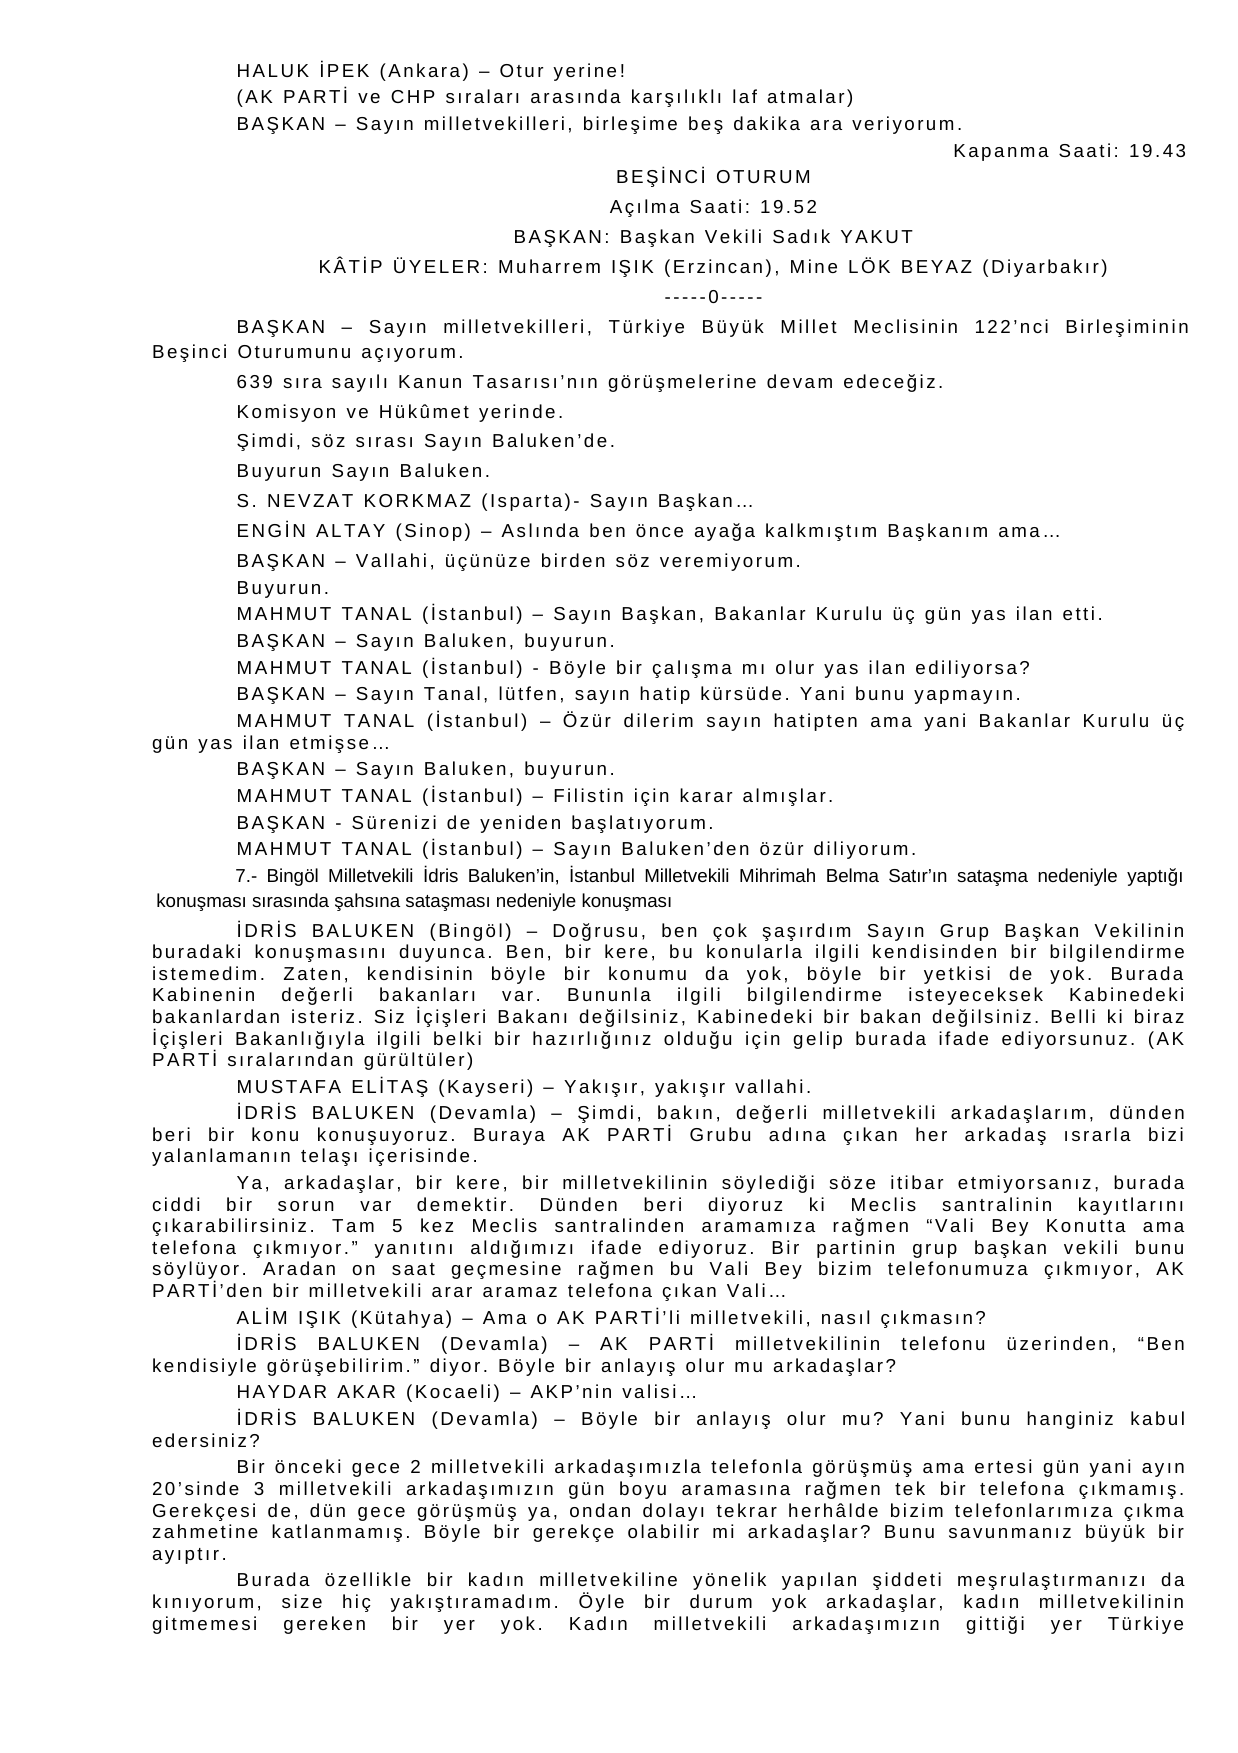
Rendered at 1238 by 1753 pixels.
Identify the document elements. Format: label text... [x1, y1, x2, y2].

text MAHMUT TANAL (İstanbul) – Sayın Baluken’den özür diliyorum. [152, 838, 1186, 860]
text BAŞKAN: Başkan Vekili Sadık YAKUT [152, 226, 1190, 248]
text HAYDAR AKAR (Kocaeli) – AKP’nin valisi… [152, 1381, 1186, 1403]
text KÂTİP ÜYELER: Muharrem IŞIK (Erzincan), Mine LÖK BEYAZ (Diyarbakır) [152, 256, 1190, 278]
text Kapanma Saati: 19.43 [152, 140, 1186, 161]
text Buyurun. [152, 577, 1186, 598]
text Açılma Saati: 19.52 [152, 196, 1190, 218]
text Komisyon ve Hükûmet yerinde. [152, 400, 1190, 422]
text MAHMUT TANAL (İstanbul) – Özür dilerim sayın hatipten ama yani Bakanlar Kurulu üç gün yas ilan etmişse… [152, 710, 1186, 753]
text S. NEVZAT KORKMAZ (Isparta)- Sayın Başkan… [152, 490, 1190, 512]
text BAŞKAN – Sayın Baluken, buyurun. [152, 630, 1186, 651]
text BAŞKAN – Sayın Tanal, lütfen, sayın hatip kürsüde. Yani bunu yapmayın. [152, 683, 1186, 705]
text BAŞKAN – Vallahi, üçünüze birden söz veremiyorum. [152, 550, 1186, 571]
text İDRİS BALUKEN (Devamla) – Böyle bir anlayış olur mu? Yani bunu hanginiz kabul edersiniz? [152, 1408, 1186, 1451]
text -----0----- [152, 286, 1190, 307]
text ALİM IŞIK (Kütahya) – Ama o AK PARTİ’li milletvekili, nasıl çıkmasın? [152, 1306, 1186, 1328]
text ENGİN ALTAY (Sinop) – Aslında ben önce ayağa kalkmıştım Başkanım ama… [152, 520, 1190, 542]
text BEŞİNCİ OTURUM [152, 166, 1190, 188]
text 639 sıra sayılı Kanun Tasarısı’nın görüşmelerine devam edeceğiz. [152, 371, 1190, 392]
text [152, 1569, 1186, 1634]
text (AK PARTİ ve CHP sıraları arasında karşılıklı laf atmalar) [152, 86, 1186, 108]
text MAHMUT TANAL (İstanbul) - Böyle bir çalışma mı olur yas ilan ediliyorsa? [152, 657, 1186, 678]
text BAŞKAN – Sayın milletvekilleri, birleşime beş dakika ara veriyorum. [152, 113, 1186, 134]
text Buyurun Sayın Baluken. [152, 460, 1190, 482]
text İDRİS BALUKEN (Devamla) – AK PARTİ milletvekilinin telefonu üzerinden, “Ben kendisiyle görüşebilirim.” diyor. Böyle bir anlayış olur mu arkadaşlar? [152, 1333, 1186, 1376]
text 7.- Bingöl Milletvekili İdris Baluken’in, İstanbul Milletvekili Mihrimah Belma Satır’ın sataşma nedeniyle yaptığı konuşması sırasında şahsına sataşması nedeniyle konuşması [156, 865, 1184, 911]
text MAHMUT TANAL (İstanbul) – Filistin için karar almışlar. [152, 785, 1186, 806]
text Ya, arkadaşlar, bir kere, bir milletvekilinin söylediği söze itibar etmiyorsanız, burada ciddi bir sorun var demektir. Dünden beri diyoruz ki Meclis santralinin kayıtlarını çıkarabilirsiniz. Tam 5 kez Meclis santralinden aramamıza rağmen “Vali Bey Konutta ama telefona çıkmıyor.” yanıtını aldığımızı ifade ediyoruz. Bir partinin grup başkan vekili bunu söylüyor. Aradan on saat geçmesine rağmen bu Vali Bey bizim telefonumuza çıkmıyor, AK PARTİ’den bir milletvekili arar aramaz telefona çıkan Vali… [152, 1172, 1186, 1301]
text MAHMUT TANAL (İstanbul) – Sayın Başkan, Bakanlar Kurulu üç gün yas ilan etti. [152, 603, 1186, 625]
text İDRİS BALUKEN (Devamla) – Şimdi, bakın, değerli milletvekili arkadaşlarım, dünden beri bir konu konuşuyoruz. Buraya AK PARTİ Grubu adına çıkan her arkadaş ısrarla bizi yalanlamanın telaşı içerisinde. [152, 1102, 1186, 1167]
text BAŞKAN - Sürenizi de yeniden başlatıyorum. [152, 811, 1186, 833]
text BAŞKAN – Sayın Baluken, buyurun. [152, 758, 1186, 780]
text BAŞKAN – Sayın milletvekilleri, Türkiye Büyük Millet Meclisinin 122’nci Birleşiminin Beşinci Oturumunu açıyorum. [152, 316, 1190, 362]
text İDRİS BALUKEN (Bingöl) – Doğrusu, ben çok şaşırdım Sayın Grup Başkan Vekilinin buradaki konuşmasını duyunca. Ben, bir kere, bu konularla ilgili kendisinden bir bilgilendirme istemedim. Zaten, kendisinin böyle bir konumu da yok, böyle bir yetkisi de yok. Burada Kabinenin değerli bakanları var. Bununla ilgili bilgilendirme isteyeceksek Kabinedeki bakanlardan isteriz. Siz İçişleri Bakanı değilsiniz, Kabinedeki bir bakan değilsiniz. Belli ki biraz İçişleri Bakanlığıyla ilgili belki bir hazırlığınız olduğu için gelip burada ifade ediyorsunuz. (AK PARTİ sıralarından gürültüler) [152, 919, 1186, 1070]
text Şimdi, söz sırası Sayın Baluken’de. [152, 430, 1190, 452]
text MUSTAFA ELİTAŞ (Kayseri) – Yakışır, yakışır vallahi. [152, 1076, 1186, 1097]
text HALUK İPEK (Ankara) – Otur yerine! [152, 60, 1186, 81]
text Bir önceki gece 2 milletvekili arkadaşımızla telefonla görüşmüş ama ertesi gün yani ayın 20’sinde 3 milletvekili arkadaşımızın gün boyu aramasına rağmen tek bir telefona çıkmamış. Gerekçesi de, dün gece görüşmüş ya, ondan dolayı tekrar herhâlde bizim telefonlarımıza çıkma zahmetine katlanmamış. Böyle bir gerekçe olabilir mi arkadaşlar? Bunu savunmanız büyük bir ayıptır. [152, 1456, 1186, 1564]
